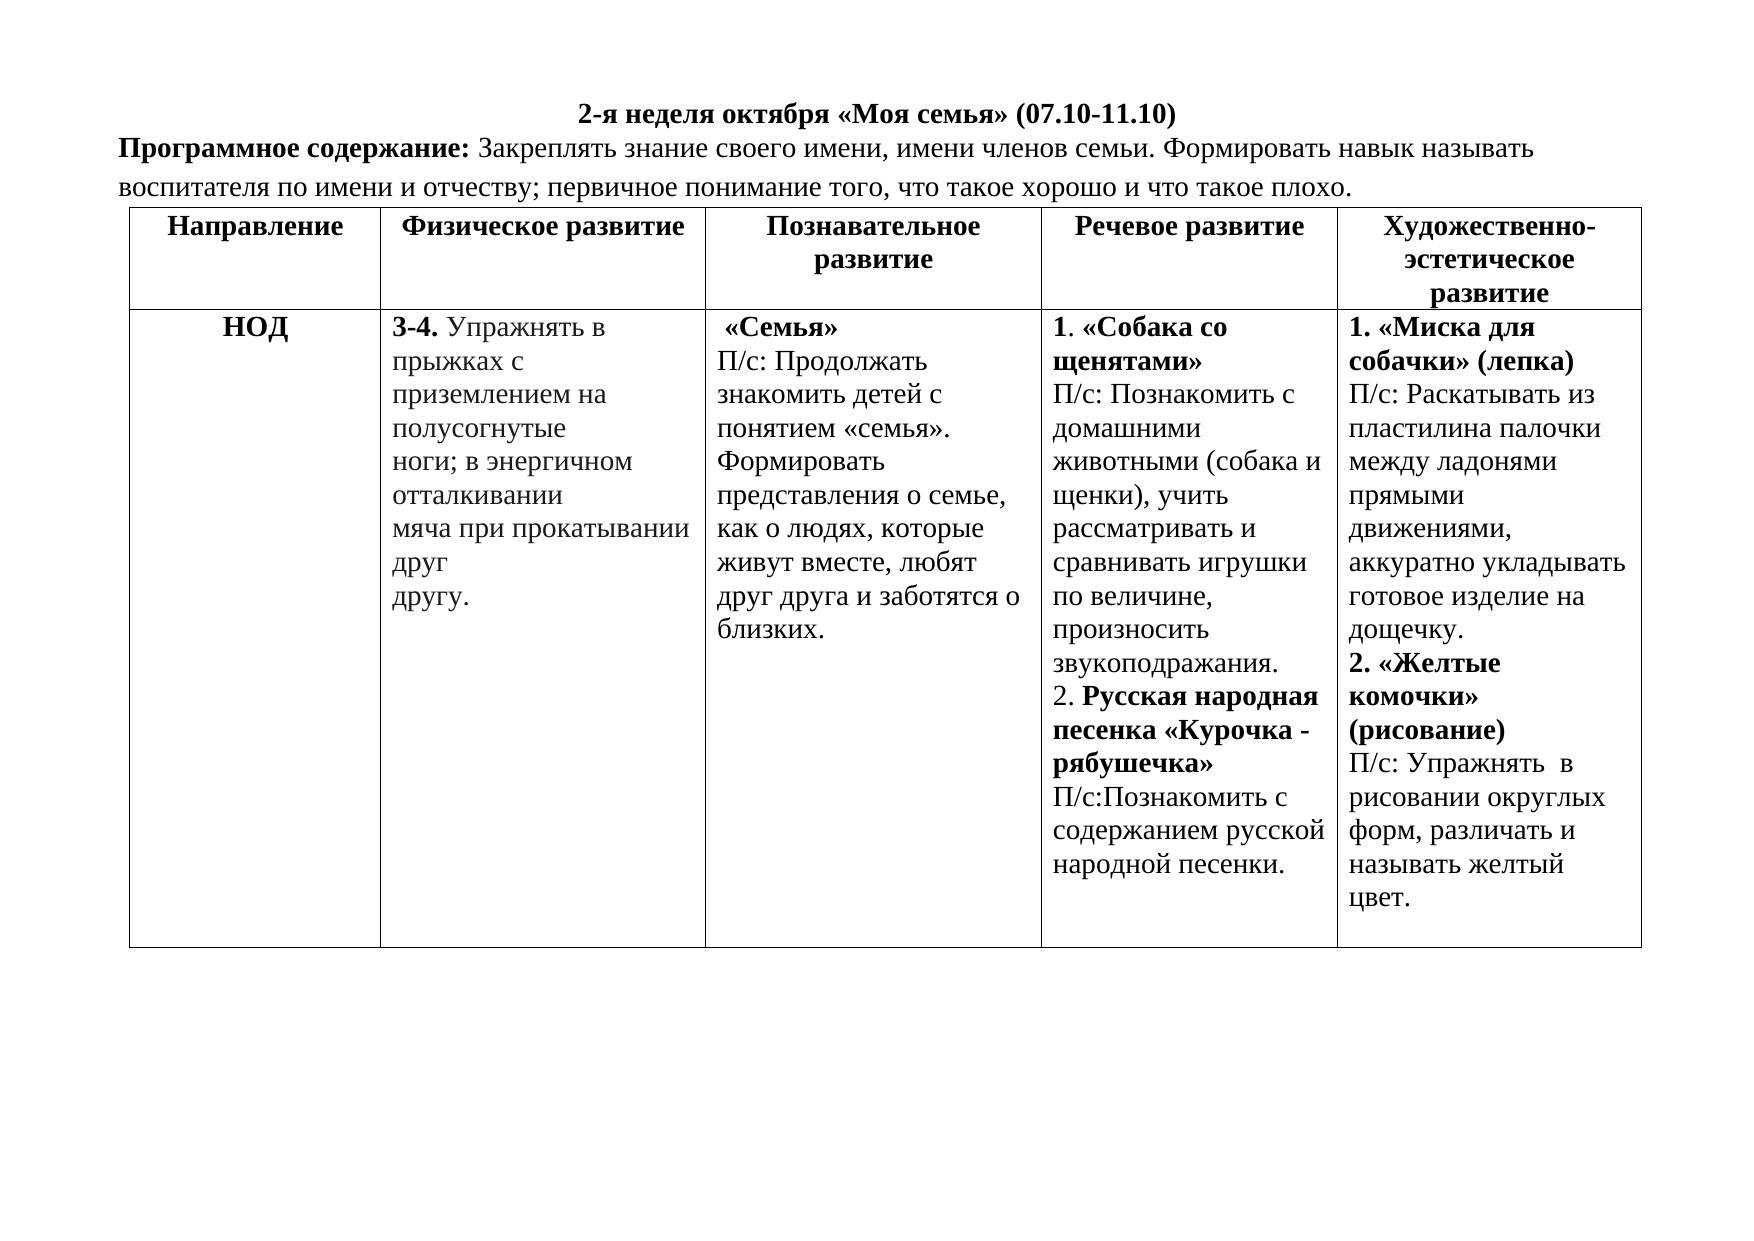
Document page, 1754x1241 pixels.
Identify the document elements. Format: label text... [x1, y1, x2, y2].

table_header Познавательное развитие [706, 208, 1041, 309]
table_header Художественно-эстетическое развитие [1338, 208, 1641, 309]
table_cell «Семья» П/с: Продолжать знакомить детей с понятием «семья». Формировать представления о семье, как о людях, которые живут вместе, любят друг друга и заботятся о близких. [706, 310, 1041, 947]
table_cell НОД [130, 310, 380, 947]
table_cell 1. «Миска для собачки» (лепка) П/с: Раскатывать из пластилина палочки между ладонями прямыми движениями, аккуратно укладывать готовое изделие на дощечку. 2. «Желтые комочки» (рисование) П/с: Упражнять в рисовании округлых форм, различать и называть желтый цвет. [1338, 310, 1641, 947]
table_header Направление [130, 208, 380, 309]
text 2-я неделя октября «Моя семья» (07.10-11.10) [118, 97, 1636, 130]
table_header Физическое развитие [381, 208, 705, 309]
text Программное содержание: Закреплять знание своего имени, имени членов семьи. Формировать навык называть воспитателя по имени и отчеству; первичное понимание того, что такое хорошо и что такое плохо. [118, 130, 1636, 202]
table_cell 3-4. Упражнять в прыжках с приземлением на полусогнутые ноги; в энергичном отталкивании мяча при прокатывании друг другу. [381, 310, 705, 947]
table_cell 1. «Собака со щенятами» П/с: Познакомить с домашними животными (собака и щенки), учить рассматривать и сравнивать игрушки по величине, произносить звукоподражания. 2. Русская народная песенка «Курочка - рябушечка» П/с:Познакомить с содержанием русской народной песенки. [1042, 310, 1337, 947]
table_header Речевое развитие [1042, 208, 1337, 309]
